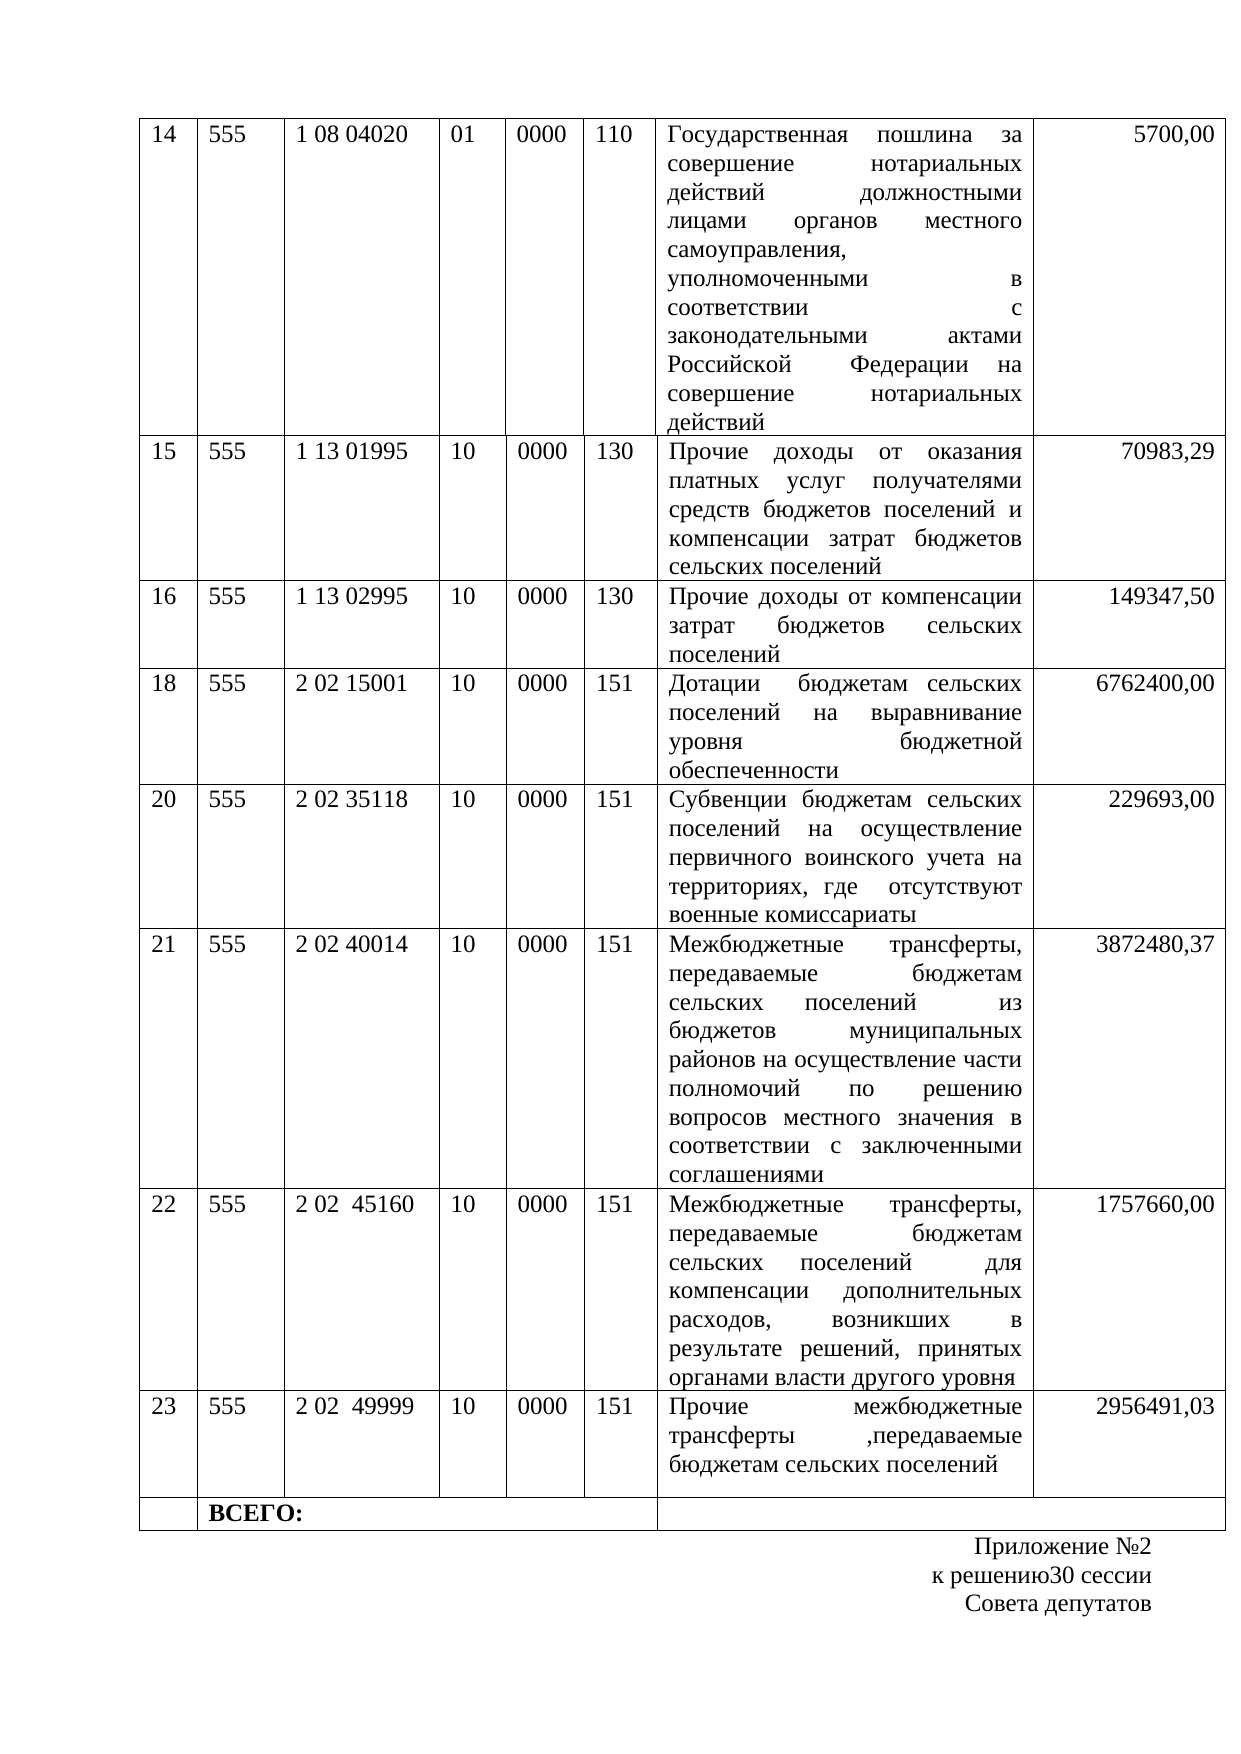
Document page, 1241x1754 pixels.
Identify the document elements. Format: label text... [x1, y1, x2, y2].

table_cell 70983,29 [1034, 436, 1225, 580]
text Совета депутатов [177, 1588, 1152, 1617]
table_cell 18 [140, 669, 197, 783]
table_cell 20 [140, 785, 197, 928]
table_cell [140, 1498, 197, 1530]
table_cell 10 [440, 436, 506, 580]
table_cell 1 13 01995 [285, 436, 439, 580]
table_cell 151 [585, 929, 657, 1188]
table_cell 14 [140, 119, 197, 435]
table_cell 16 [140, 581, 197, 667]
table_cell 149347,50 [1034, 581, 1225, 667]
table_cell Прочие доходы от компенсации затрат бюджетов сельских поселений [658, 581, 1033, 667]
table_cell 22 [140, 1189, 197, 1390]
table_cell 10 [440, 1391, 506, 1497]
table_cell 6762400,00 [1034, 669, 1225, 783]
table_cell 3872480,37 [1034, 929, 1225, 1188]
table_cell Межбюджетные трансферты, передаваемые бюджетам сельских поселений для компенсации дополнительных расходов, возникших в результате решений, принятых органами власти другого уровня [658, 1189, 1033, 1390]
table_cell 10 [440, 669, 506, 783]
table_cell 130 [585, 436, 657, 580]
table_cell 151 [585, 669, 657, 783]
table_cell 2 02 40014 [285, 929, 439, 1188]
table_cell 555 [198, 1189, 284, 1390]
table_cell 15 [140, 436, 197, 580]
table_cell 0000 [507, 581, 584, 667]
table_cell 1 13 02995 [285, 581, 439, 667]
table_cell 0000 [506, 119, 583, 435]
table_cell 0000 [507, 1391, 584, 1497]
table_cell 555 [198, 581, 284, 667]
table_cell 555 [198, 929, 284, 1188]
table_cell Субвенции бюджетам сельских поселений на осуществление первичного воинского учета на территориях, где отсутствуют военные комиссариаты [658, 785, 1033, 928]
table_cell 151 [585, 1189, 657, 1390]
table_cell Дотации бюджетам сельских поселений на выравнивание уровня бюджетной обеспеченности [658, 669, 1033, 783]
table_cell 10 [440, 1189, 506, 1390]
table_cell Прочие межбюджетные трансферты ,передаваемые бюджетам сельских поселений [658, 1391, 1033, 1497]
table_cell 21 [140, 929, 197, 1188]
table_cell 10 [440, 785, 506, 928]
table_cell 555 [198, 119, 284, 435]
table_cell 229693,00 [1034, 785, 1225, 928]
table_cell [1034, 1498, 1225, 1530]
table_cell ВСЕГО: [198, 1498, 657, 1530]
table_cell 130 [585, 581, 657, 667]
table_cell 01 [440, 119, 505, 435]
table_cell 2 02 45160 [285, 1189, 439, 1390]
table_cell 0000 [507, 669, 584, 783]
table_cell 1 08 04020 [285, 119, 439, 435]
table_cell 151 [585, 1391, 657, 1497]
table_cell [658, 1498, 1033, 1530]
table_cell 555 [198, 436, 284, 580]
table_cell 2 02 49999 [285, 1391, 439, 1497]
table_cell Прочие доходы от оказания платных услуг получателями средств бюджетов поселений и компенсации затрат бюджетов сельских поселений [658, 436, 1033, 580]
table_cell 555 [198, 669, 284, 783]
table_cell 10 [440, 581, 506, 667]
table_cell 0000 [507, 785, 584, 928]
table_cell 1757660,00 [1034, 1189, 1225, 1390]
table_cell 10 [440, 929, 506, 1188]
table_cell 0000 [507, 929, 584, 1188]
table_cell 23 [140, 1391, 197, 1497]
table_cell 0000 [507, 1189, 584, 1390]
table_cell 2 02 35118 [285, 785, 439, 928]
text к решению30 сессии [177, 1560, 1152, 1588]
text Приложение №2 [177, 1531, 1152, 1560]
table_cell 110 [584, 119, 655, 435]
table_cell 5700,00 [1034, 119, 1225, 435]
table_cell 555 [198, 785, 284, 928]
table_cell 2956491,03 [1034, 1391, 1225, 1497]
table_cell 555 [198, 1391, 284, 1497]
table_cell Межбюджетные трансферты, передаваемые бюджетам сельских поселений из бюджетов муниципальных районов на осуществление части полномочий по решению вопросов местного значения в соответствии с заключенными соглашениями [658, 929, 1033, 1188]
table_cell 0000 [507, 436, 584, 580]
table_cell 2 02 15001 [285, 669, 439, 783]
table_cell 151 [585, 785, 657, 928]
table_cell Государственная пошлина за совершение нотариальных действий должностными лицами органов местного самоуправления, уполномоченными в соответствии с законодательными актами Российской Федерации на совершение нотариальных действий [656, 119, 1033, 435]
